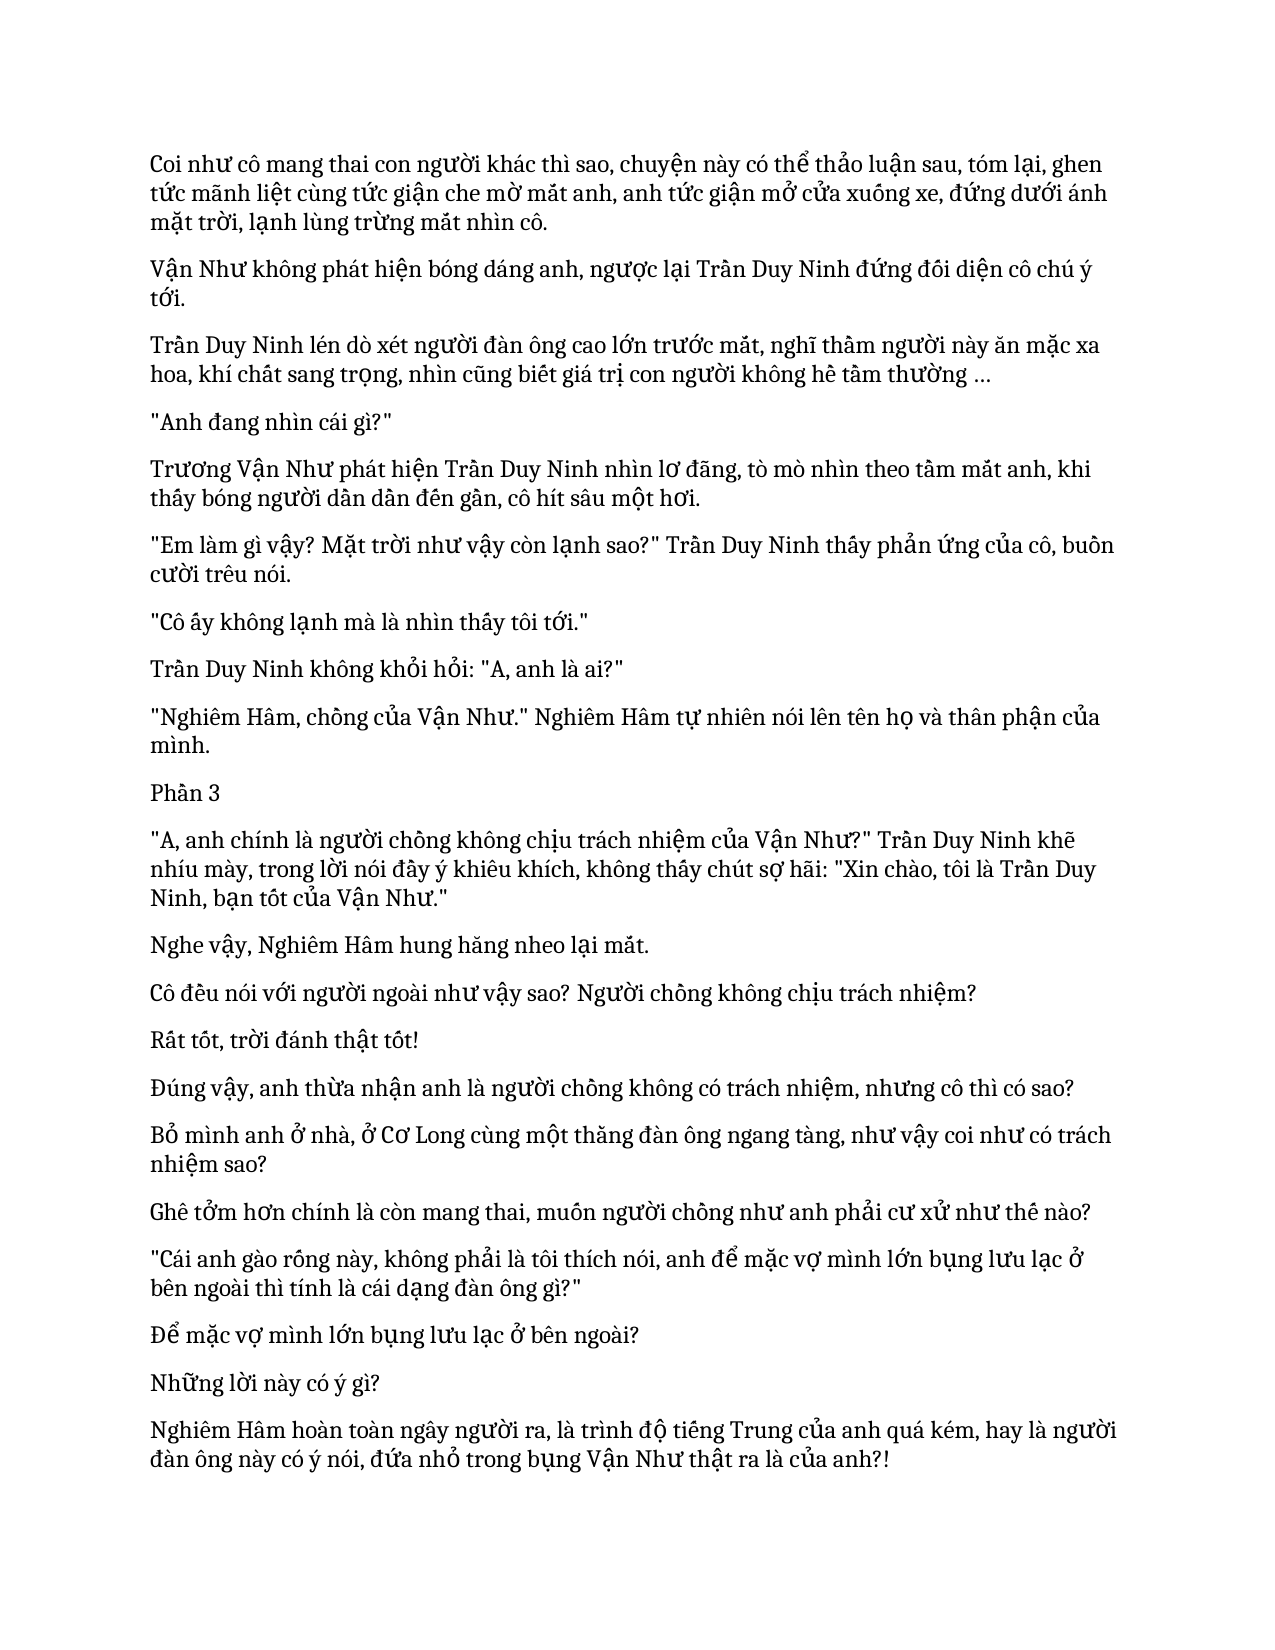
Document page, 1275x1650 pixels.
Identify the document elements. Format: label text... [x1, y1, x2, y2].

text Trương Vận Như phát hiện Trần Duy Ninh nhìn lơ đãng, tò mò nhìn theo tầm mắt anh, khi thấy bóng người dần dần đến gần, cô hít sâu một hơi. [150, 455, 1125, 512]
text Bỏ mình anh ở nhà, ở Cơ Long cùng một thằng đàn ông ngang tàng, như vậy coi như có trách nhiệm sao? [150, 1121, 1125, 1179]
text "A, anh chính là người chồng không chịu trách nhiệm của Vận Như?" Trần Duy Ninh khẽ nhíu mày, trong lời nói đầy ý khiêu khích, không thấy chút sợ hãi: "Xin chào, tôi là Trần Duy Ninh, bạn tốt của Vận Như." [150, 826, 1125, 912]
text Ghê tởm hơn chính là còn mang thai, muốn người chồng như anh phải cư xử như thế nào? [150, 1197, 1125, 1226]
text Rất tốt, trời đánh thật tốt! [150, 1026, 1125, 1055]
text Nghe vậy, Nghiêm Hâm hung hăng nheo lại mắt. [150, 931, 1125, 960]
text Những lời này có ý gì? [150, 1369, 1125, 1397]
text Trần Duy Ninh lén dò xét người đàn ông cao lớn trước mắt, nghĩ thầm người này ăn mặc xa hoa, khí chất sang trọng, nhìn cũng biết giá trị con người không hề tầm thường … [150, 331, 1125, 389]
text Để mặc vợ mình lớn bụng lưu lạc ở bên ngoài? [150, 1321, 1125, 1350]
text "Em làm gì vậy? Mặt trời như vậy còn lạnh sao?" Trần Duy Ninh thấy phản ứng của cô, buồn cười trêu nói. [150, 531, 1125, 589]
text Coi như cô mang thai con người khác thì sao, chuyện này có thể thảo luận sau, tóm lại, ghen tức mãnh liệt cùng tức giận che mờ mắt anh, anh tức giận mở cửa xuống xe, đứng dưới ánh mặt trời, lạnh lùng trừng mắt nhìn cô. [150, 150, 1125, 236]
text Vận Như không phát hiện bóng dáng anh, ngược lại Trần Duy Ninh đứng đối diện cô chú ý tới. [150, 255, 1125, 312]
text "Cái anh gào rống này, không phải là tôi thích nói, anh để mặc vợ mình lớn bụng lưu lạc ở bên ngoài thì tính là cái dạng đàn ông gì?" [150, 1245, 1125, 1302]
text "Cô ấy không lạnh mà là nhìn thấy tôi tới." [150, 607, 1125, 636]
text Cô đều nói với người ngoài như vậy sao? Người chồng không chịu trách nhiệm? [150, 979, 1125, 1007]
text Nghiêm Hâm hoàn toàn ngây người ra, là trình độ tiếng Trung của anh quá kém, hay là người đàn ông này có ý nói, đứa nhỏ trong bụng Vận Như thật ra là của anh?! [150, 1416, 1125, 1474]
text Trần Duy Ninh không khỏi hỏi: "A, anh là ai?" [150, 655, 1125, 684]
text Đúng vậy, anh thừa nhận anh là người chồng không có trách nhiệm, nhưng cô thì có sao? [150, 1074, 1125, 1102]
text "Nghiêm Hâm, chồng của Vận Như." Nghiêm Hâm tự nhiên nói lên tên họ và thân phận của mình. [150, 702, 1125, 760]
text "Anh đang nhìn cái gì?" [150, 407, 1125, 436]
text Phần 3 [150, 779, 1125, 807]
